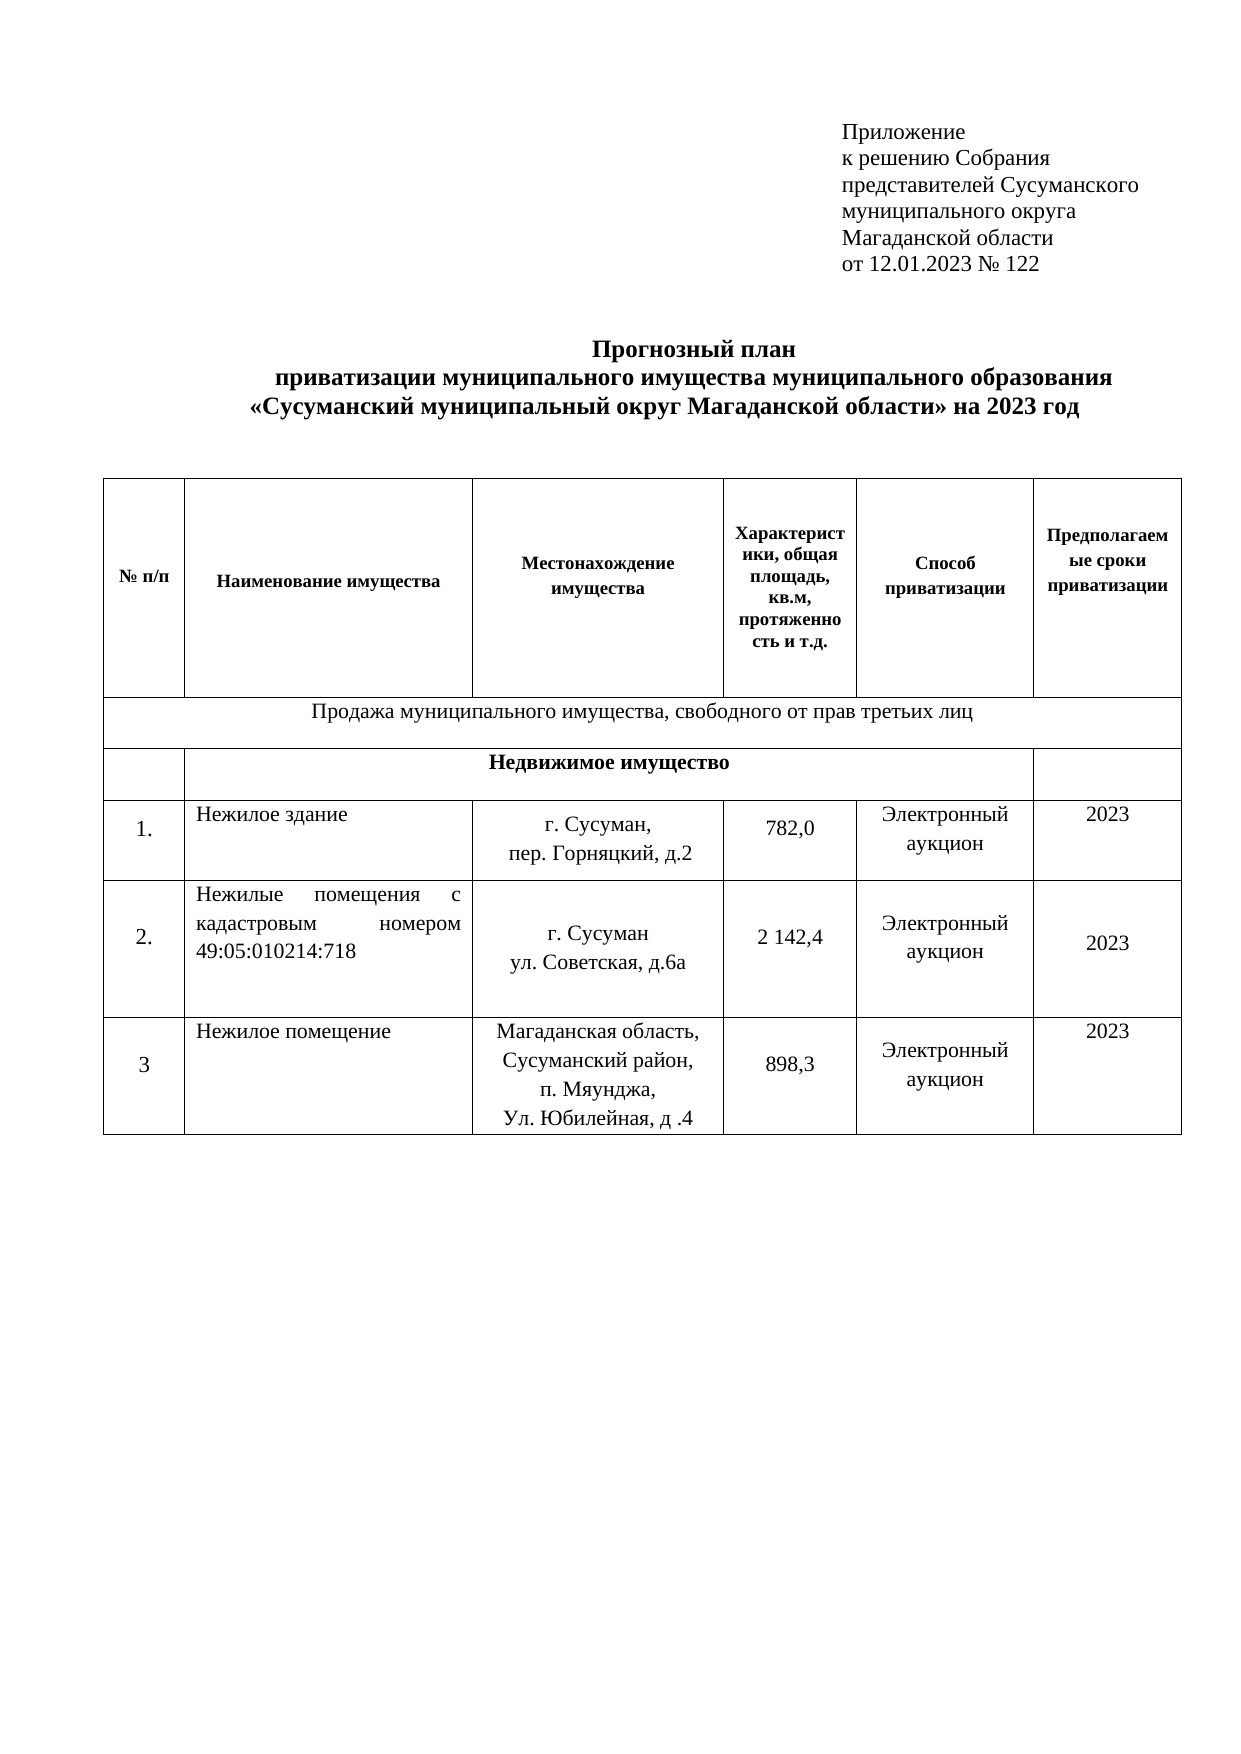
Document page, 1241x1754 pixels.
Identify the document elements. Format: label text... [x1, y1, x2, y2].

text Приложение [842, 118, 1152, 144]
table_cell 2023 [1034, 1018, 1181, 1134]
table_header Местонахождение имущества [473, 479, 723, 697]
table_cell Нежилое здание [185, 801, 472, 879]
text от 12.01.2023 № 122 [842, 250, 1152, 276]
table_cell Нежилые помещения с кадастровым номером 49:05:010214:718 [185, 881, 472, 1017]
table_cell [1034, 749, 1181, 800]
table_header Предполагаемые сроки приватизации [1034, 479, 1181, 697]
table_cell 3 [104, 1018, 184, 1134]
table_cell Электронный аукцион [857, 1018, 1033, 1134]
table_cell г. Сусуман ул. Советская, д.6а [473, 881, 723, 1017]
table_cell Магаданская область, Сусуманский район, п. Мяунджа, Ул. Юбилейная, д .4 [473, 1018, 723, 1134]
table_cell Электронный аукцион [857, 881, 1033, 1017]
table_cell 1. [104, 801, 184, 879]
text к решению Собрания представителей Сусуманского муниципального округа [842, 144, 1152, 223]
table_header № п/п [104, 479, 184, 697]
table_cell Электронный аукцион [857, 801, 1033, 879]
table_cell 2023 [1034, 801, 1181, 879]
table_cell г. Сусуман, пер. Горняцкий, д.2 [473, 801, 723, 879]
text Прогнозный план [177, 334, 1152, 362]
table_cell [104, 749, 184, 800]
table_cell 2. [104, 881, 184, 1017]
table_cell Недвижимое имущество [185, 749, 1033, 800]
text Магаданской области [842, 223, 1152, 250]
table_cell Продажа муниципального имущества, свободного от прав третьих лиц [104, 698, 1181, 748]
table_header Характеристики, общая площадь, кв.м, протяженность и т.д. [724, 479, 856, 697]
table_cell 782,0 [724, 801, 856, 879]
table_cell Нежилое помещение [185, 1018, 472, 1134]
table_header Наименование имущества [185, 479, 472, 697]
table_cell 2023 [1034, 881, 1181, 1017]
table_header Способ приватизации [857, 479, 1033, 697]
text приватизации муниципального имущества муниципального образования «Сусуманский муниципальный округ Магаданской области» на 2023 год [177, 362, 1152, 420]
table_cell 898,3 [724, 1018, 856, 1134]
table_cell 2 142,4 [724, 881, 856, 1017]
